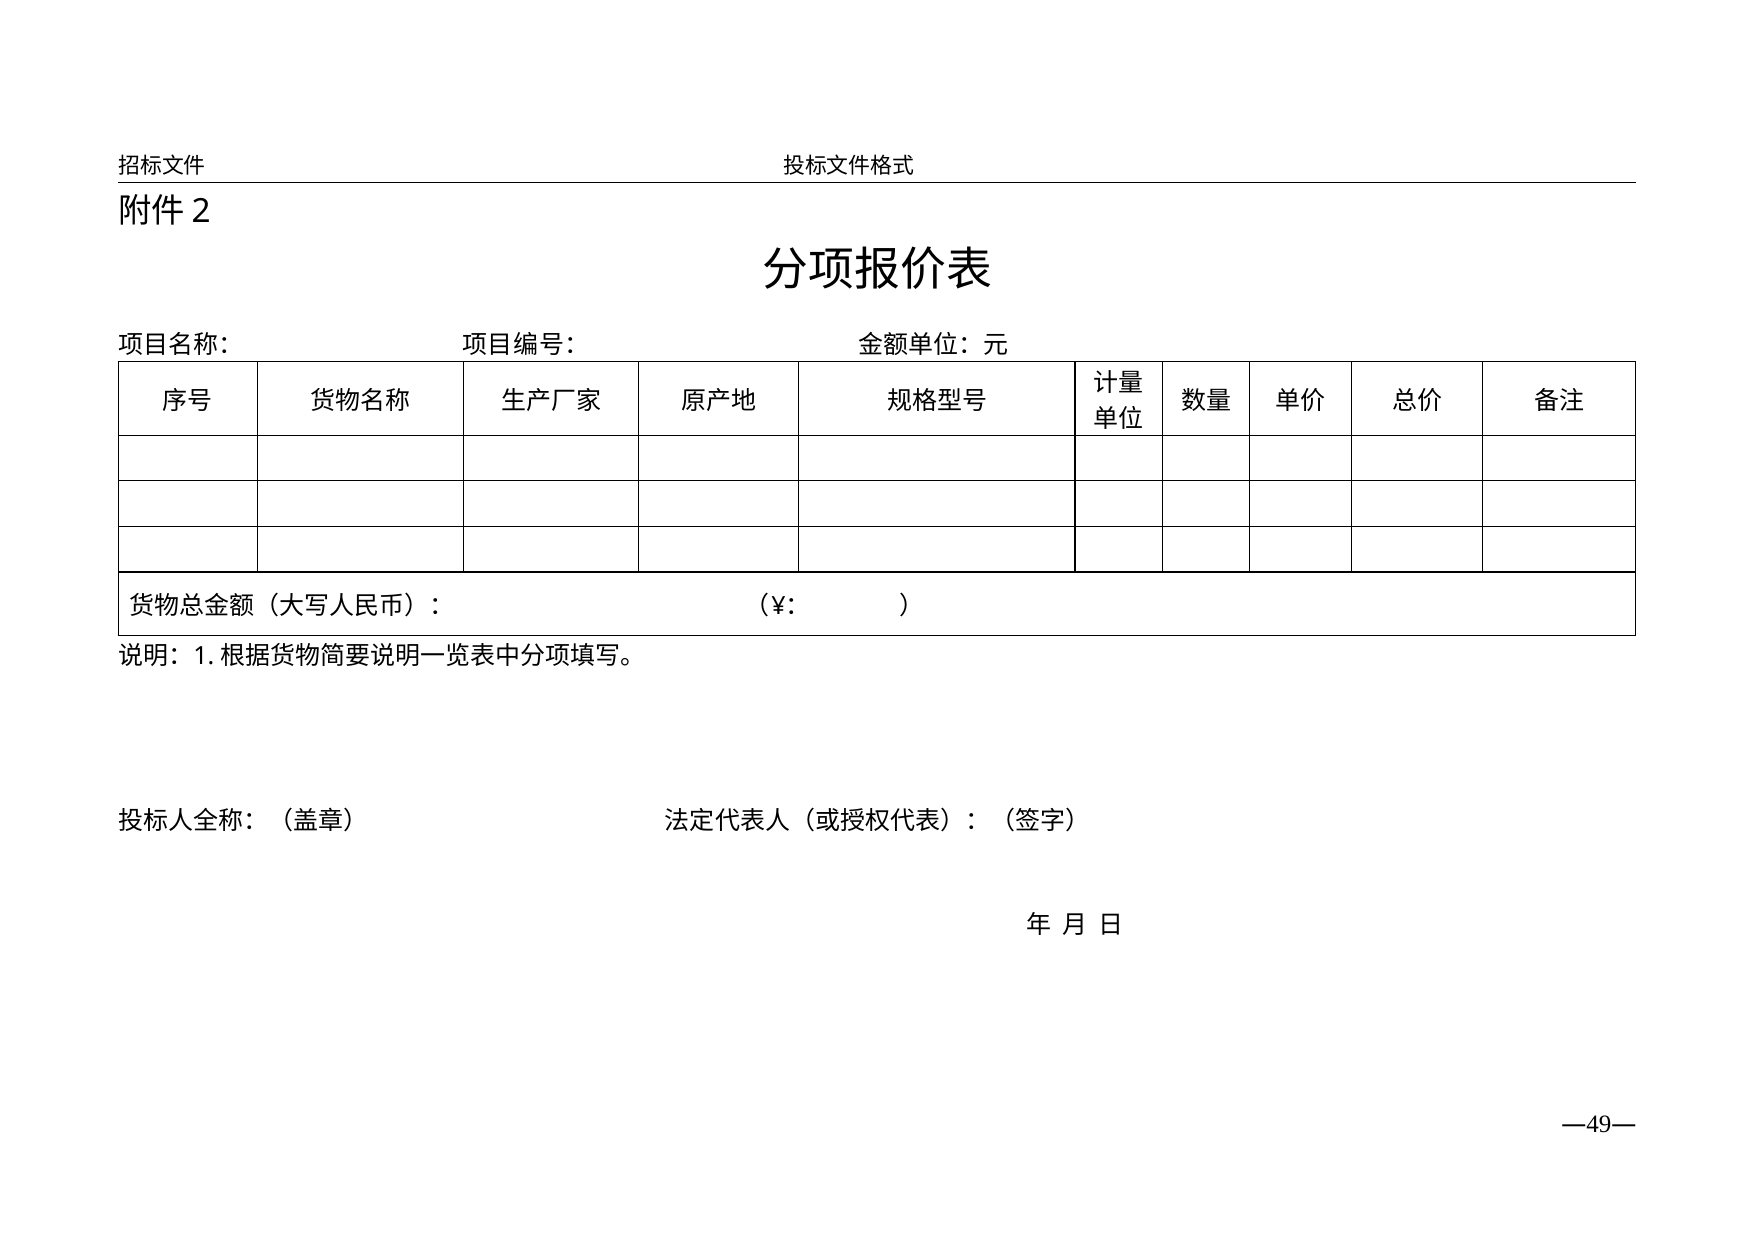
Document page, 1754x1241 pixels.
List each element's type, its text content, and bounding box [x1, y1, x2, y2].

table_header 总价 [1352, 362, 1482, 435]
table_header 计量 单位 [1076, 362, 1162, 435]
table_cell [1076, 481, 1162, 526]
text 年 月 日 [118, 905, 1636, 941]
table_cell [119, 527, 257, 571]
table_cell [799, 527, 1074, 571]
table_cell [1352, 481, 1482, 526]
text 投标人全称：（盖章） 法定代表人（或授权代表）：（签字） [118, 801, 1636, 837]
table_cell [1250, 527, 1351, 571]
table_cell [258, 527, 463, 571]
table_header 生产厂家 [464, 362, 638, 435]
table_cell [1483, 436, 1635, 480]
table_cell [464, 527, 638, 571]
text 分项报价表 [118, 232, 1636, 298]
table_cell [119, 436, 257, 480]
table_cell [1250, 481, 1351, 526]
table_cell [464, 436, 638, 480]
table_cell [1352, 527, 1482, 571]
table_cell [639, 527, 798, 571]
table_cell [1352, 436, 1482, 480]
table_header 备注 [1483, 362, 1635, 435]
table_cell [1163, 527, 1249, 571]
table_cell [1076, 527, 1162, 571]
table_cell [464, 481, 638, 526]
text 说明：1. 根据货物简要说明一览表中分项填写。 [118, 636, 1636, 672]
table_header 原产地 [639, 362, 798, 435]
table_cell 货物总金额（大写人民币）： （¥： ） [119, 573, 1635, 634]
table_header 规格型号 [799, 362, 1074, 435]
text 项目名称： 项目编号： 金额单位：元 [118, 325, 1636, 361]
table_cell [1250, 436, 1351, 480]
table_cell [258, 481, 463, 526]
table_cell [799, 481, 1074, 526]
text 附件2 [118, 183, 1636, 232]
table_cell [799, 436, 1074, 480]
table_cell [258, 436, 463, 480]
table_header 序号 [119, 362, 257, 435]
table_cell [639, 481, 798, 526]
table_header 单价 [1250, 362, 1351, 435]
table_header 货物名称 [258, 362, 463, 435]
table_cell [1076, 436, 1162, 480]
table_cell [639, 436, 798, 480]
table_header 数量 [1163, 362, 1249, 435]
table_cell [1483, 481, 1635, 526]
table_cell [119, 481, 257, 526]
table_cell [1163, 436, 1249, 480]
table_cell [1483, 527, 1635, 571]
table_cell [1163, 481, 1249, 526]
